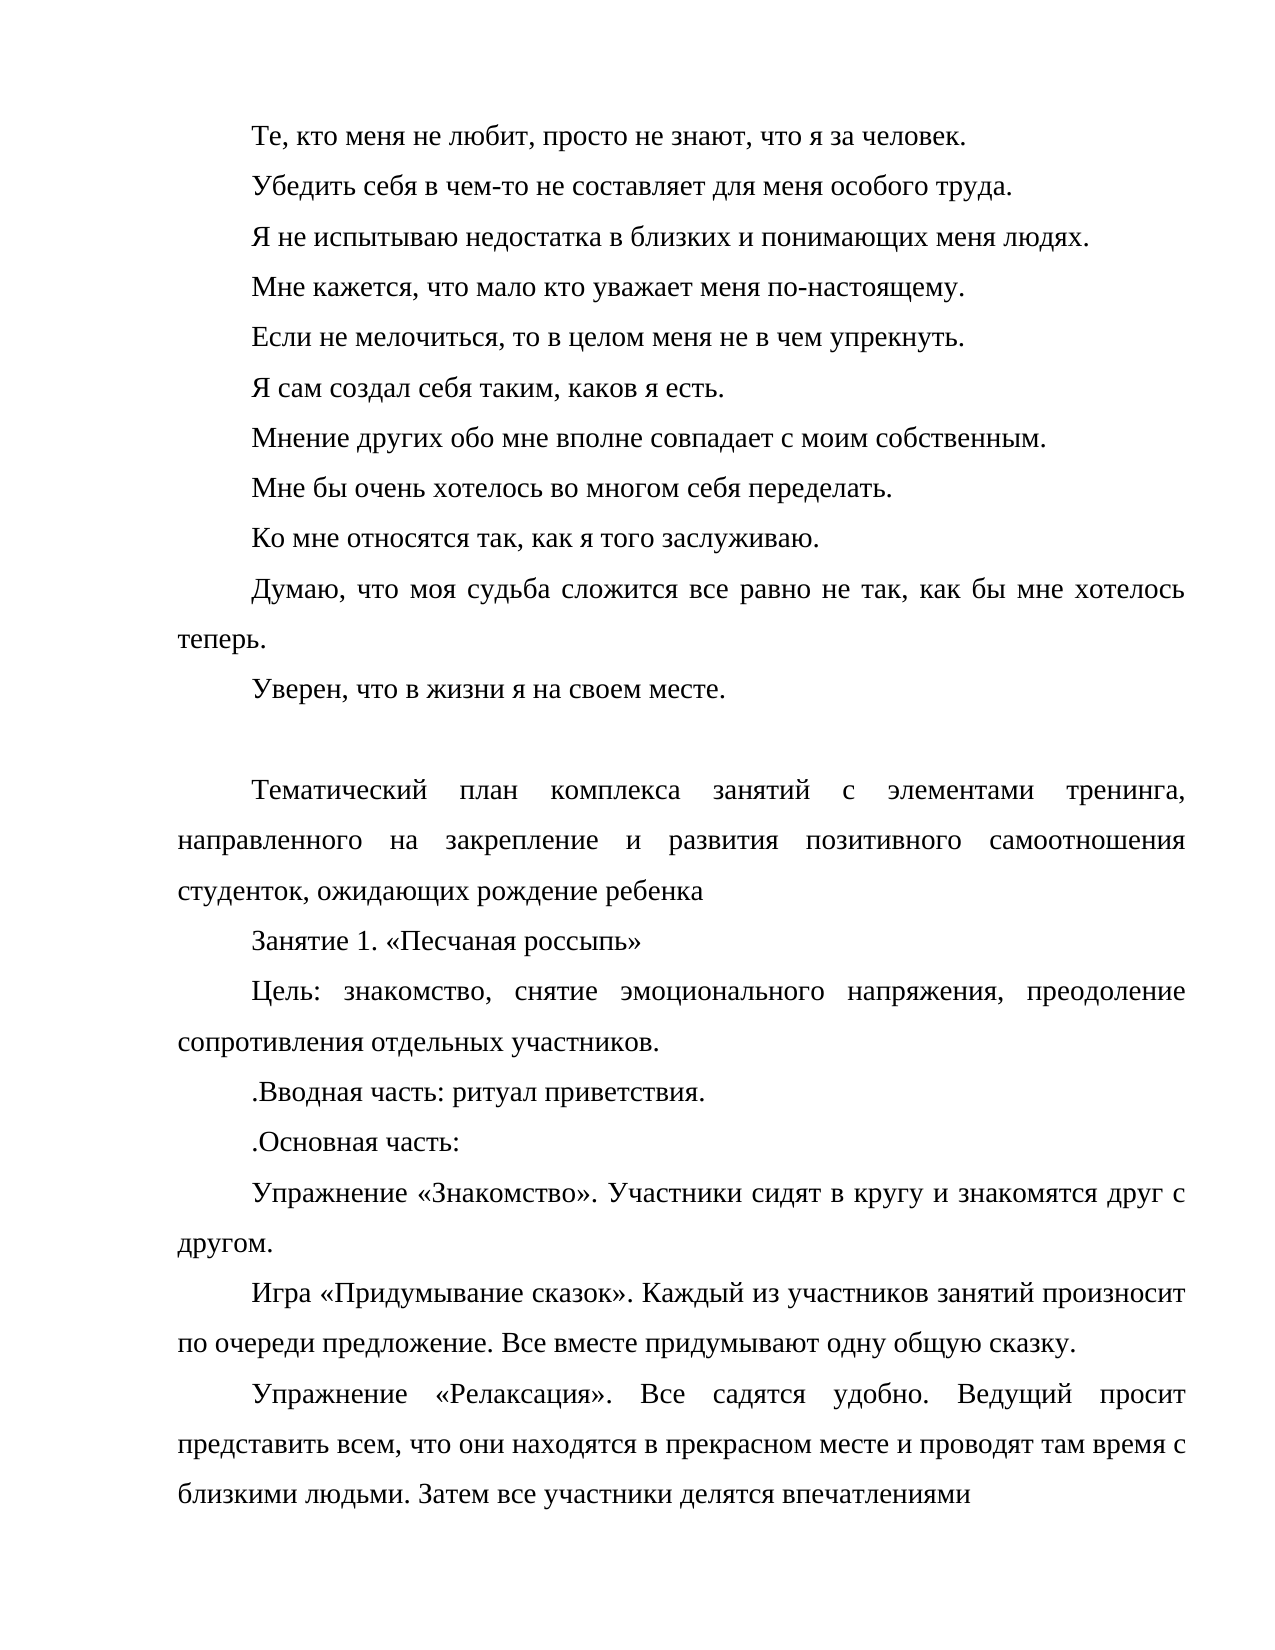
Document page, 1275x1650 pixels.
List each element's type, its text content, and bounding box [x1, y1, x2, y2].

text Если не мелочиться, то в целом меня не в чем упрекнуть. [177, 319, 1186, 353]
text Ко мне относятся так, как я того заслуживаю. [177, 521, 1186, 554]
text Мне бы очень хотелось во многом себя переделать. [177, 470, 1186, 504]
text Те, кто меня не любит, просто не знают, что я за человек. [177, 118, 1186, 152]
text Убедить себя в чем-то не составляет для меня особого труда. [177, 168, 1186, 202]
text .Вводная часть: ритуал приветствия. [177, 1074, 1186, 1108]
text Цель: знакомство, снятие эмоционального напряжения, преодоление сопротивления отдельных участников. [177, 973, 1186, 1057]
text Игра «Придумывание сказок». Каждый из участников занятий произносит по очереди предложение. Все вместе придумывают одну общую сказку. [177, 1275, 1186, 1359]
text Я не испытываю недостатка в близких и понимающих меня людях. [177, 219, 1186, 252]
text Мне кажется, что мало кто уважает меня по-настоящему. [177, 269, 1186, 303]
text Тематический план комплекса занятий с элементами тренинга, направленного на закрепление и развития позитивного самоотношения студенток, ожидающих рождение ребенка [177, 772, 1186, 906]
text Мнение других обо мне вполне совпадает с моим собственным. [177, 420, 1186, 453]
text Упражнение «Релаксация». Все садятся удобно. Ведущий просит представить всем, что они находятся в прекрасном месте и проводят там время с близкими людьми. Затем все участники делятся впечатлениями [177, 1376, 1186, 1510]
text Уверен, что в жизни я на своем месте. [177, 672, 1186, 705]
text Думаю, что моя судьба сложится все равно не так, как бы мне хотелось теперь. [177, 571, 1186, 655]
text Я сам создал себя таким, каков я есть. [177, 370, 1186, 403]
text .Основная часть: [177, 1124, 1186, 1158]
text Упражнение «Знакомство». Участники сидят в кругу и знакомятся друг с другом. [177, 1175, 1186, 1258]
text Занятие 1. «Песчаная россыпь» [177, 923, 1186, 957]
